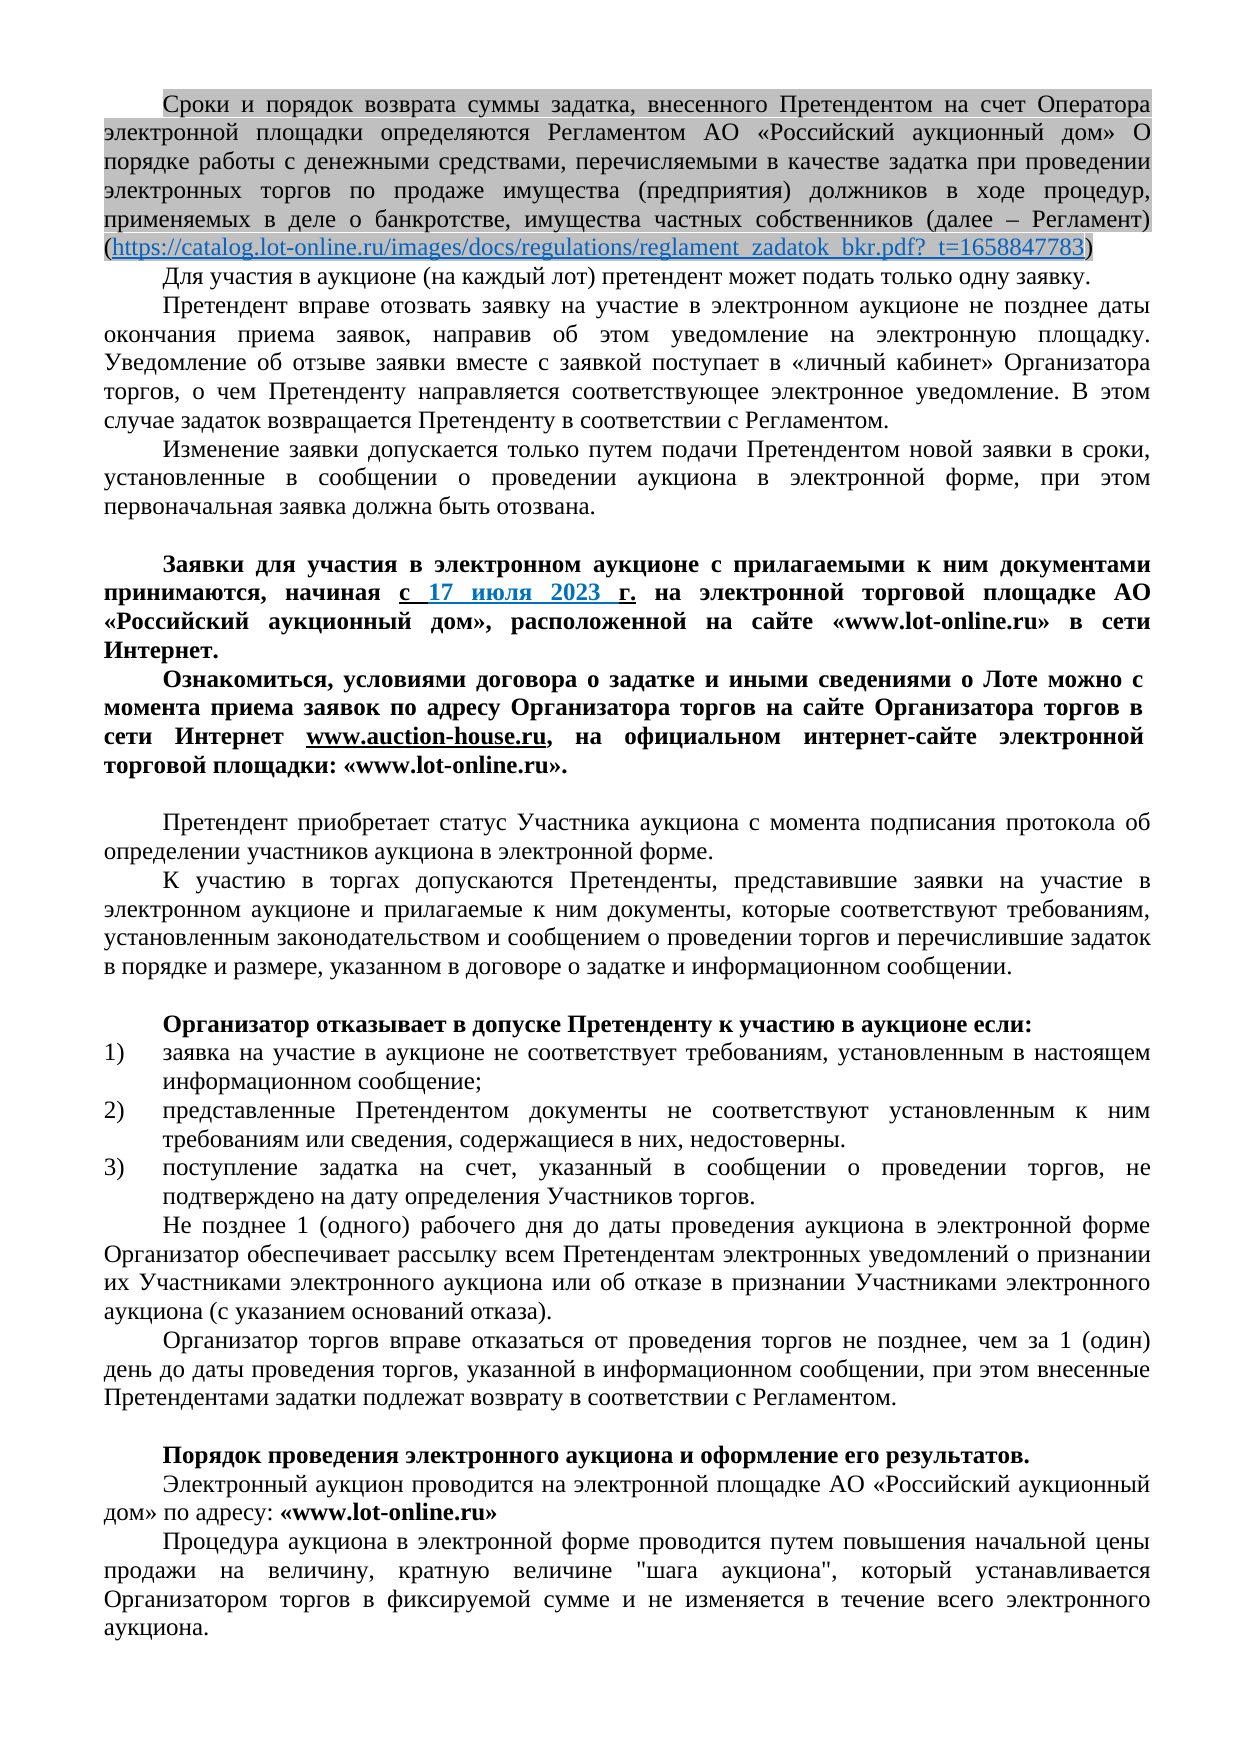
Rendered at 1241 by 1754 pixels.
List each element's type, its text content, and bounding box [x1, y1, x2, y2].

list представленные Претендентом документы не соответствуют установленным к ним требованиям или сведения, содержащиеся в них, недостоверны. [103, 1095, 1152, 1152]
text Порядок проведения электронного аукциона и оформление его результатов. [103, 1440, 1152, 1469]
text Заявки для участия в электронном аукционе с прилагаемыми к ним документами принимаются, начиная с 17 июля 2023 г. на электронной торговой площадке АО «Российский аукционный дом», расположенной на сайте «www.lot-online.ru» в сети Интернет. [103, 549, 1152, 664]
text Претендент приобретает статус Участника аукциона с момента подписания протокола об определении участников аукциона в электронной форме. [103, 807, 1152, 865]
text Ознакомиться, условиями договора о задатке и иными сведениями о Лоте можно с момента приема заявок по адресу Организатора торгов на сайте Организатора торгов в сети Интернет www.auction-house.ru, на официальном интернет-сайте электронной торговой площадки: «www.lot-online.ru». [103, 664, 1144, 779]
text Претендент вправе отозвать заявку на участие в электронном аукционе не позднее даты окончания приема заявок, направив об этом уведомление на электронную площадку. Уведомление об отзыве заявки вместе с заявкой поступает в «личный кабинет» Организатора торгов, о чем Претенденту направляется соответствующее электронное уведомление. В этом случае задаток возвращается Претенденту в соответствии с Регламентом. [103, 290, 1152, 434]
text Сроки и порядок возврата суммы задатка, внесенного Претендентом на счет Оператора электронной площадки определяются Регламентом АО «Российский аукционный дом» О порядке работы с денежными средствами, перечисляемыми в качестве задатка при проведении электронных торгов по продаже имущества (предприятия) должников в ходе процедур, применяемых в деле о банкротстве, имущества частных собственников (далее – Регламент) (https://catalog.lot-online.ru/images/docs/regulations/reglament_zadatok_bkr.pdf?_t=1658847783) [103, 227, 1152, 261]
text Организатор торгов вправе отказаться от проведения торгов не позднее, чем за 1 (один) день до даты проведения торгов, указанной в информационном сообщении, при этом внесенные Претендентами задатки подлежат возврату в соответствии с Регламентом. [103, 1325, 1152, 1411]
text Для участия в аукционе (на каждый лот) претендент может подать только одну заявку. [103, 261, 1152, 290]
text Сроки и порядок возврата суммы задатка, внесенного Претендентом на счет Оператора электронной площадки определяются Регламентом АО «Российский аукционный дом» О порядке работы с денежными средствами, перечисляемыми в качестве задатка при проведении электронных торгов по продаже имущества (предприятия) должников в ходе процедур, применяемых в деле о банкротстве, имущества частных собственников (далее – Регламент) (https://catalog.lot-online.ru/images/docs/regulations/reglament_zadatok_bkr.pdf?_t=1658847783) [103, 89, 1152, 168]
list поступление задатка на счет, указанный в сообщении о проведении торгов, не подтверждено на дату определения Участников торгов. [103, 1152, 1152, 1210]
text Организатор отказывает в допуске Претенденту к участию в аукционе если: [103, 1009, 1152, 1037]
text Процедура аукциона в электронной форме проводится путем повышения начальной цены продажи на величину, кратную величине "шага аукциона", который устанавливается Организатором торгов в фиксируемой сумме и не изменяется в течение всего электронного аукциона. [103, 1526, 1152, 1641]
list заявка на участие в аукционе не соответствует требованиям, установленным в настоящем информационном сообщение; [103, 1037, 1152, 1095]
text К участию в торгах допускаются Претенденты, представившие заявки на участие в электронном аукционе и прилагаемые к ним документы, которые соответствуют требованиям, установленным законодательством и сообщением о проведении торгов и перечислившие задаток в порядке и размере, указанном в договоре о задатке и информационном сообщении. [103, 865, 1152, 980]
text Не позднее 1 (одного) рабочего дня до даты проведения аукциона в электронной форме Организатор обеспечивает рассылку всем Претендентам электронных уведомлений о признании их Участниками электронного аукциона или об отказе в признании Участниками электронного аукциона (с указанием оснований отказа). [103, 1210, 1152, 1325]
text Электронный аукцион проводится на электронной площадке АО «Российский аукционный дом» по адресу: «www.lot-online.ru» [103, 1469, 1152, 1526]
text Изменение заявки допускается только путем подачи Претендентом новой заявки в сроки, установленные в сообщении о проведении аукциона в электронной форме, при этом первоначальная заявка должна быть отозвана. [103, 434, 1152, 520]
